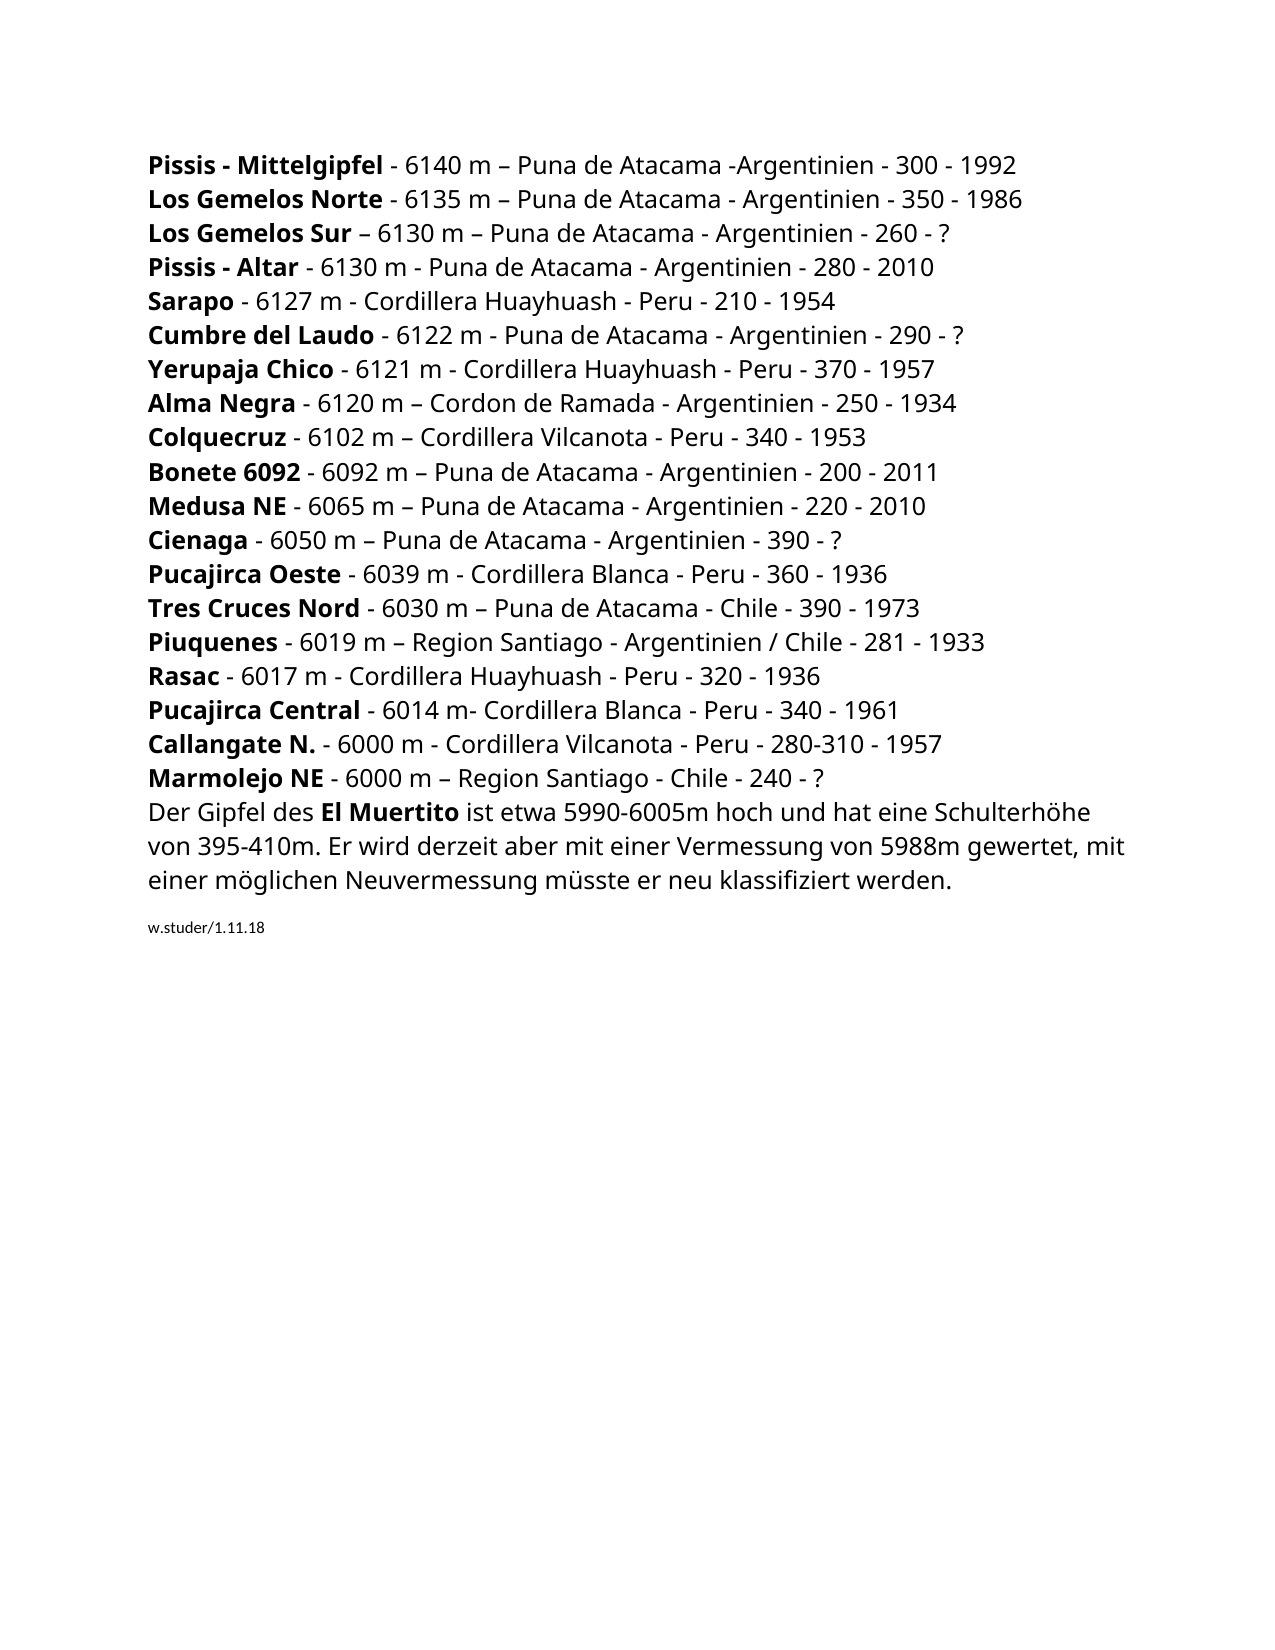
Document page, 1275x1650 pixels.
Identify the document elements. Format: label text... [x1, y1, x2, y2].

text Pissis - Altar - 6130 m - Puna de Atacama - Argentinien - 280 - 2010 [148, 250, 1127, 284]
text Tres Cruces Nord - 6030 m – Puna de Atacama - Chile - 390 - 1973 [148, 590, 1127, 624]
text Cumbre del Laudo - 6122 m - Puna de Atacama - Argentinien - 290 - ? [148, 318, 1127, 352]
text Bonete 6092 - 6092 m – Puna de Atacama - Argentinien - 200 - 2011 [148, 454, 1127, 488]
text Pucajirca Oeste - 6039 m - Cordillera Blanca - Peru - 360 - 1936 [148, 556, 1127, 590]
text Pissis - Mittelgipfel - 6140 m – Puna de Atacama -Argentinien - 300 - 1992 [148, 148, 1127, 182]
text Rasac - 6017 m - Cordillera Huayhuash - Peru - 320 - 1936 [148, 658, 1127, 693]
text Alma Negra - 6120 m – Cordon de Ramada - Argentinien - 250 - 1934 [148, 386, 1127, 420]
text Pucajirca Central - 6014 m- Cordillera Blanca - Peru - 340 - 1961 [148, 693, 1127, 727]
text Los Gemelos Sur – 6130 m – Puna de Atacama - Argentinien - 260 - ? [148, 216, 1127, 250]
text Cienaga - 6050 m – Puna de Atacama - Argentinien - 390 - ? [148, 522, 1127, 556]
text Los Gemelos Norte - 6135 m – Puna de Atacama - Argentinien - 350 - 1986 [148, 182, 1127, 216]
text Colquecruz - 6102 m – Cordillera Vilcanota - Peru - 340 - 1953 [148, 420, 1127, 454]
text Yerupaja Chico - 6121 m - Cordillera Huayhuash - Peru - 370 - 1957 [148, 352, 1127, 386]
text Medusa NE - 6065 m – Puna de Atacama - Argentinien - 220 - 2010 [148, 488, 1127, 522]
text w.studer/1.11.18 [148, 917, 1127, 938]
text Der Gipfel des El Muertito ist etwa 5990-6005m hoch und hat eine Schulterhöhe von 395-410m. Er wird derzeit aber mit einer Vermessung von 5988m gewertet, mit einer möglichen Neuvermessung müsste er neu klassifiziert werden. [148, 795, 1127, 897]
text Callangate N. - 6000 m - Cordillera Vilcanota - Peru - 280-310 - 1957 [148, 727, 1127, 761]
text Sarapo - 6127 m - Cordillera Huayhuash - Peru - 210 - 1954 [148, 284, 1127, 318]
text Piuquenes - 6019 m – Region Santiago - Argentinien / Chile - 281 - 1933 [148, 624, 1127, 658]
text Marmolejo NE - 6000 m – Region Santiago - Chile - 240 - ? [148, 761, 1127, 795]
